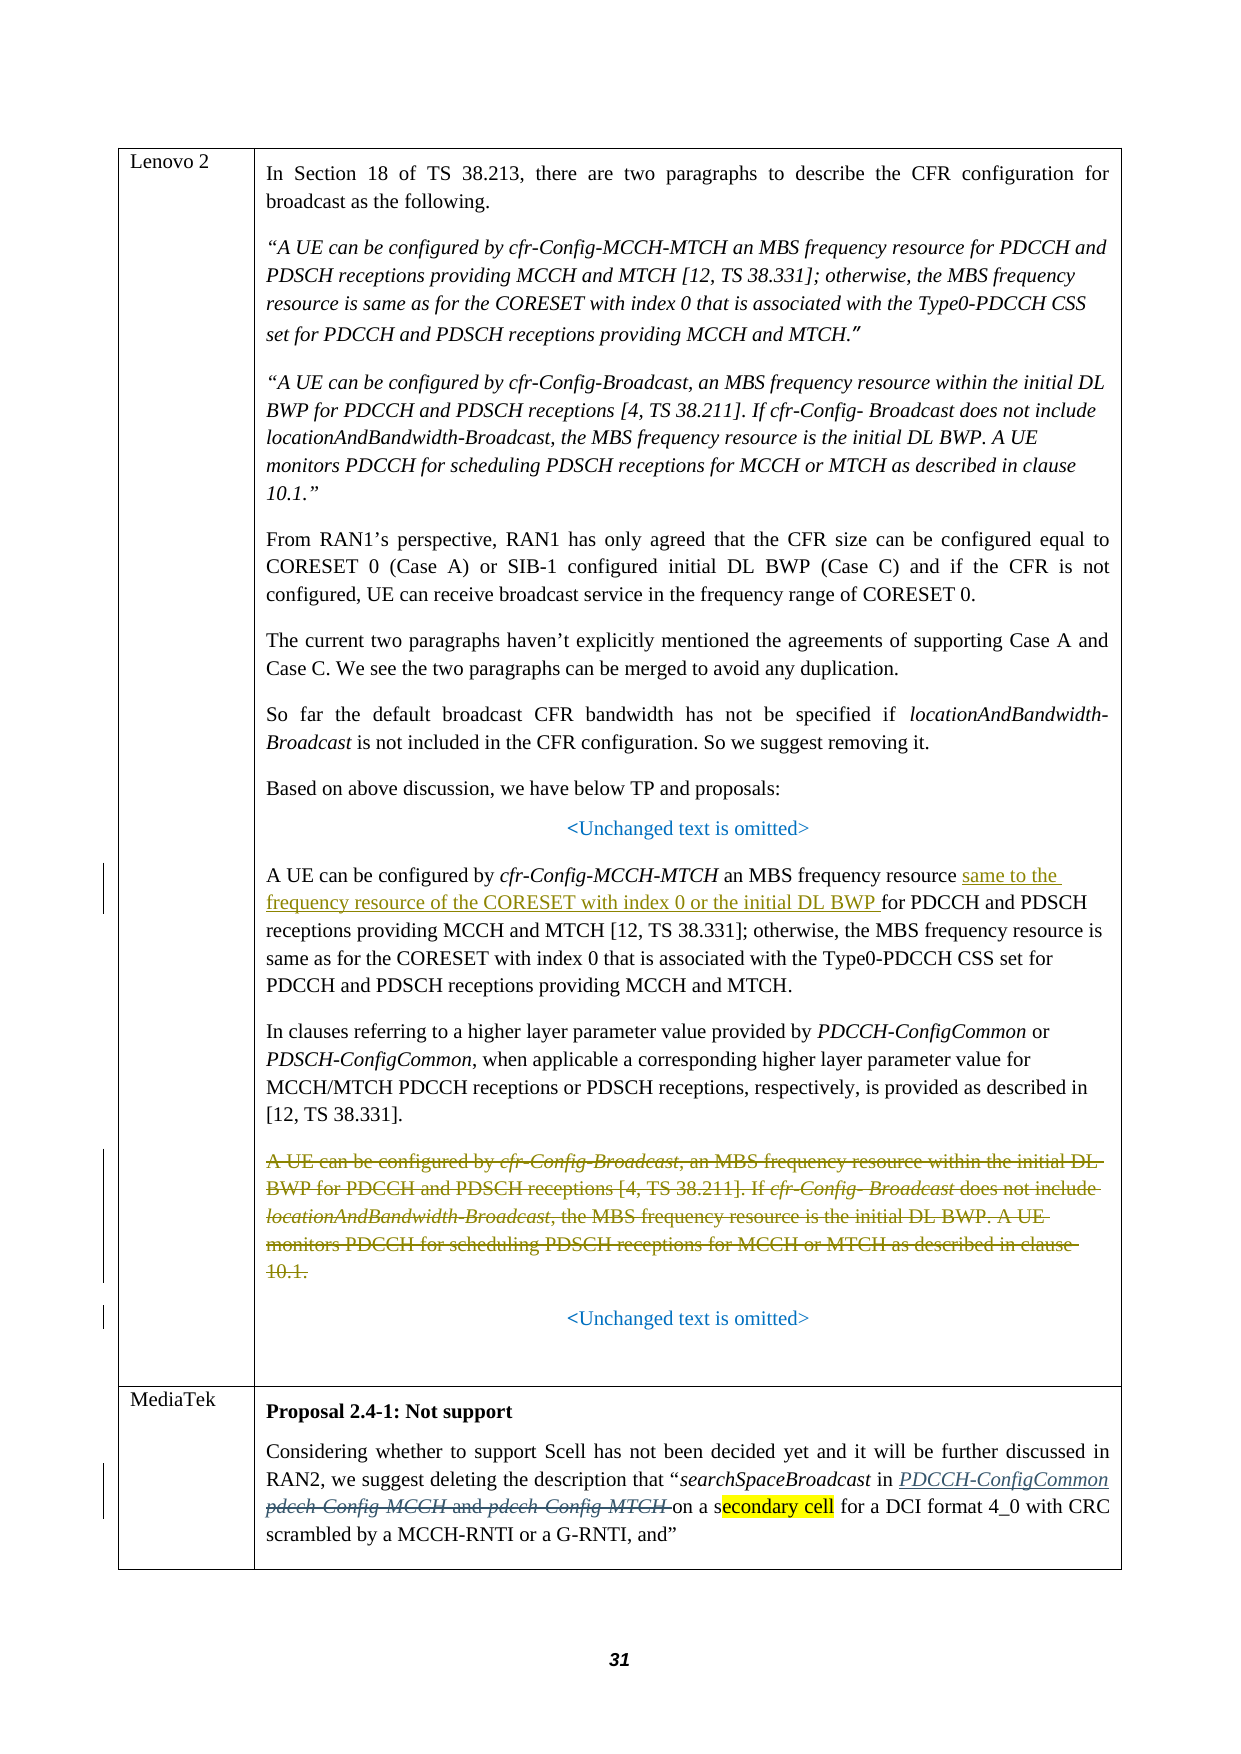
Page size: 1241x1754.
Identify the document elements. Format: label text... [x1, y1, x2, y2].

table_cell In Section 18 of TS 38.213, there are two paragraphs to describe the CFR configuration for broadcast as the following. “A UE can be configured by cfr-Config-MCCH-MTCH an MBS frequency resource for PDCCH and PDSCH receptions providing MCCH and MTCH [12, TS 38.331]; otherwise, the MBS frequency resource is same as for the CORESET with index 0 that is associated with the Type0-PDCCH CSS set for PDCCH and PDSCH receptions providing MCCH and MTCH.” “A UE can be configured by cfr-Config-Broadcast, an MBS frequency resource within the initial DL BWP for PDCCH and PDSCH receptions [4, TS 38.211]. If cfr-Config- Broadcast does not include locationAndBandwidth-Broadcast, the MBS frequency resource is the initial DL BWP. A UE monitors PDCCH for scheduling PDSCH receptions for MCCH or MTCH as described in clause 10.1.” From RAN1’s perspective, RAN1 has only agreed that the CFR size can be configured equal to CORESET 0 (Case A) or SIB-1 configured initial DL BWP (Case C) and if the CFR is not configured, UE can receive broadcast service in the frequency range of CORESET 0. The current two paragraphs haven’t explicitly mentioned the agreements of supporting Case A and Case C. We see the two paragraphs can be merged to avoid any duplication. So far the default broadcast CFR bandwidth has not be specified if locationAndBandwidth-Broadcast is not included in the CFR configuration. So we suggest removing it. Based on above discussion, we have below TP and proposals: <Unchanged text is omitted> A UE can be configured by cfr-Config-MCCH-MTCH an MBS frequency resource for PDCCH and PDSCH receptions providing MCCH and MTCH [12, TS 38.331]; otherwise, the MBS frequency resource is same as for the CORESET with index 0 that is associated with the Type0-PDCCH CSS set for PDCCH and PDSCH receptions providing MCCH and MTCH. In clauses referring to a higher layer parameter value provided by PDCCH-ConfigCommon or PDSCH-ConfigCommon, when applicable a corresponding higher layer parameter value for MCCH/MTCH PDCCH receptions or PDSCH receptions, respectively, is provided as described in [12, TS 38.331]. <Unchanged text is omitted> [255, 149, 1121, 1386]
table_cell Lenovo 2 [119, 149, 254, 1386]
table_cell MediaTek [119, 1387, 254, 1568]
table_cell Proposal 2.4-1: Not support Considering whether to support Scell has not been decided yet and it will be further discussed in RAN2, we suggest deleting the description that “searchSpaceBroadcast in on a secondary cell for a DCI format 4_0 with CRC scrambled by a MCCH-RNTI or a G-RNTI, and” [255, 1387, 1121, 1568]
